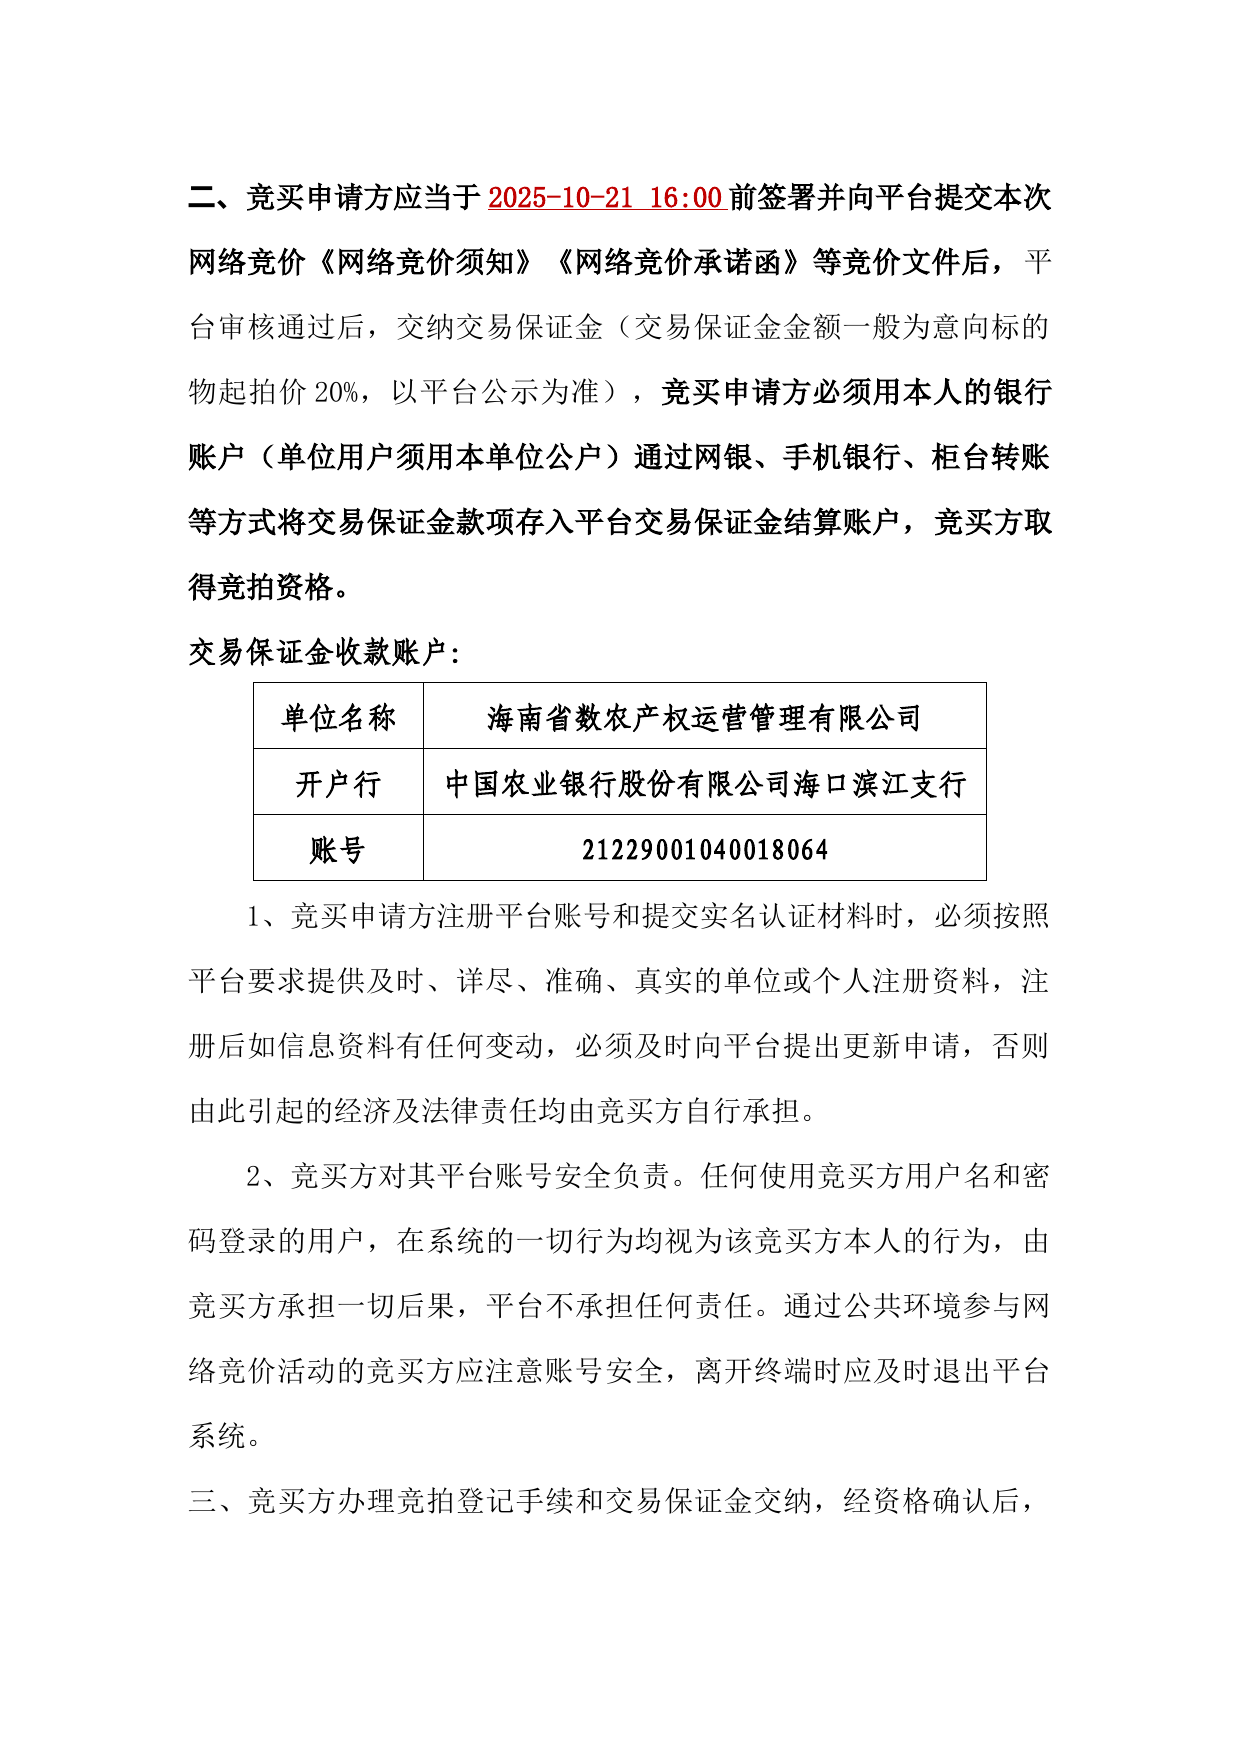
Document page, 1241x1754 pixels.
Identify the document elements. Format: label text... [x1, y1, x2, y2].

table_cell 账号 [254, 815, 423, 880]
text 1、竞买申请方注册平台账号和提交实名认证材料时，必须按照平台要求提供及时、详尽、准确、真实的单位或个人注册资料，注册后如信息资料有任何变动，必须及时向平台提出更新申请，否则由此引起的经济及法律责任均由竞买方自行承担。 [187, 881, 1053, 1141]
table_cell 中国农业银行股份有限公司海口滨江支行 [424, 749, 986, 814]
table_header 单位名称 [254, 683, 423, 748]
table_cell 开户行 [254, 749, 423, 814]
table_cell 21229001040018064 [424, 815, 986, 880]
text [187, 1466, 1053, 1531]
text 2、竞买方对其平台账号安全负责。任何使用竞买方用户名和密码登录的用户，在系统的一切行为均视为该竞买方本人的行为，由竞买方承担一切后果，平台不承担任何责任。通过公共环境参与网络竞价活动的竞买方应注意账号安全，离开终端时应及时退出平台系统。 [187, 1141, 1053, 1466]
list 竞买申请方应当于2025-10-21 16:00前签署并向平台提交本次网络竞价《网络竞价须知》《网络竞价承诺函》等竞价文件后，平台审核通过后，交纳交易保证金（交易保证金金额一般为意向标的物起拍价20%，以平台公示为准），竞买申请方必须用本人的银行账户（单位用户须用本单位公户）通过网银、手机银行、柜台转账等方式将交易保证金款项存入平台交易保证金结算账户，竞买方取得竞拍资格。 [187, 162, 1053, 617]
text 交易保证金收款账户： [187, 617, 1053, 682]
table_header 海南省数农产权运营管理有限公司 [424, 683, 986, 748]
